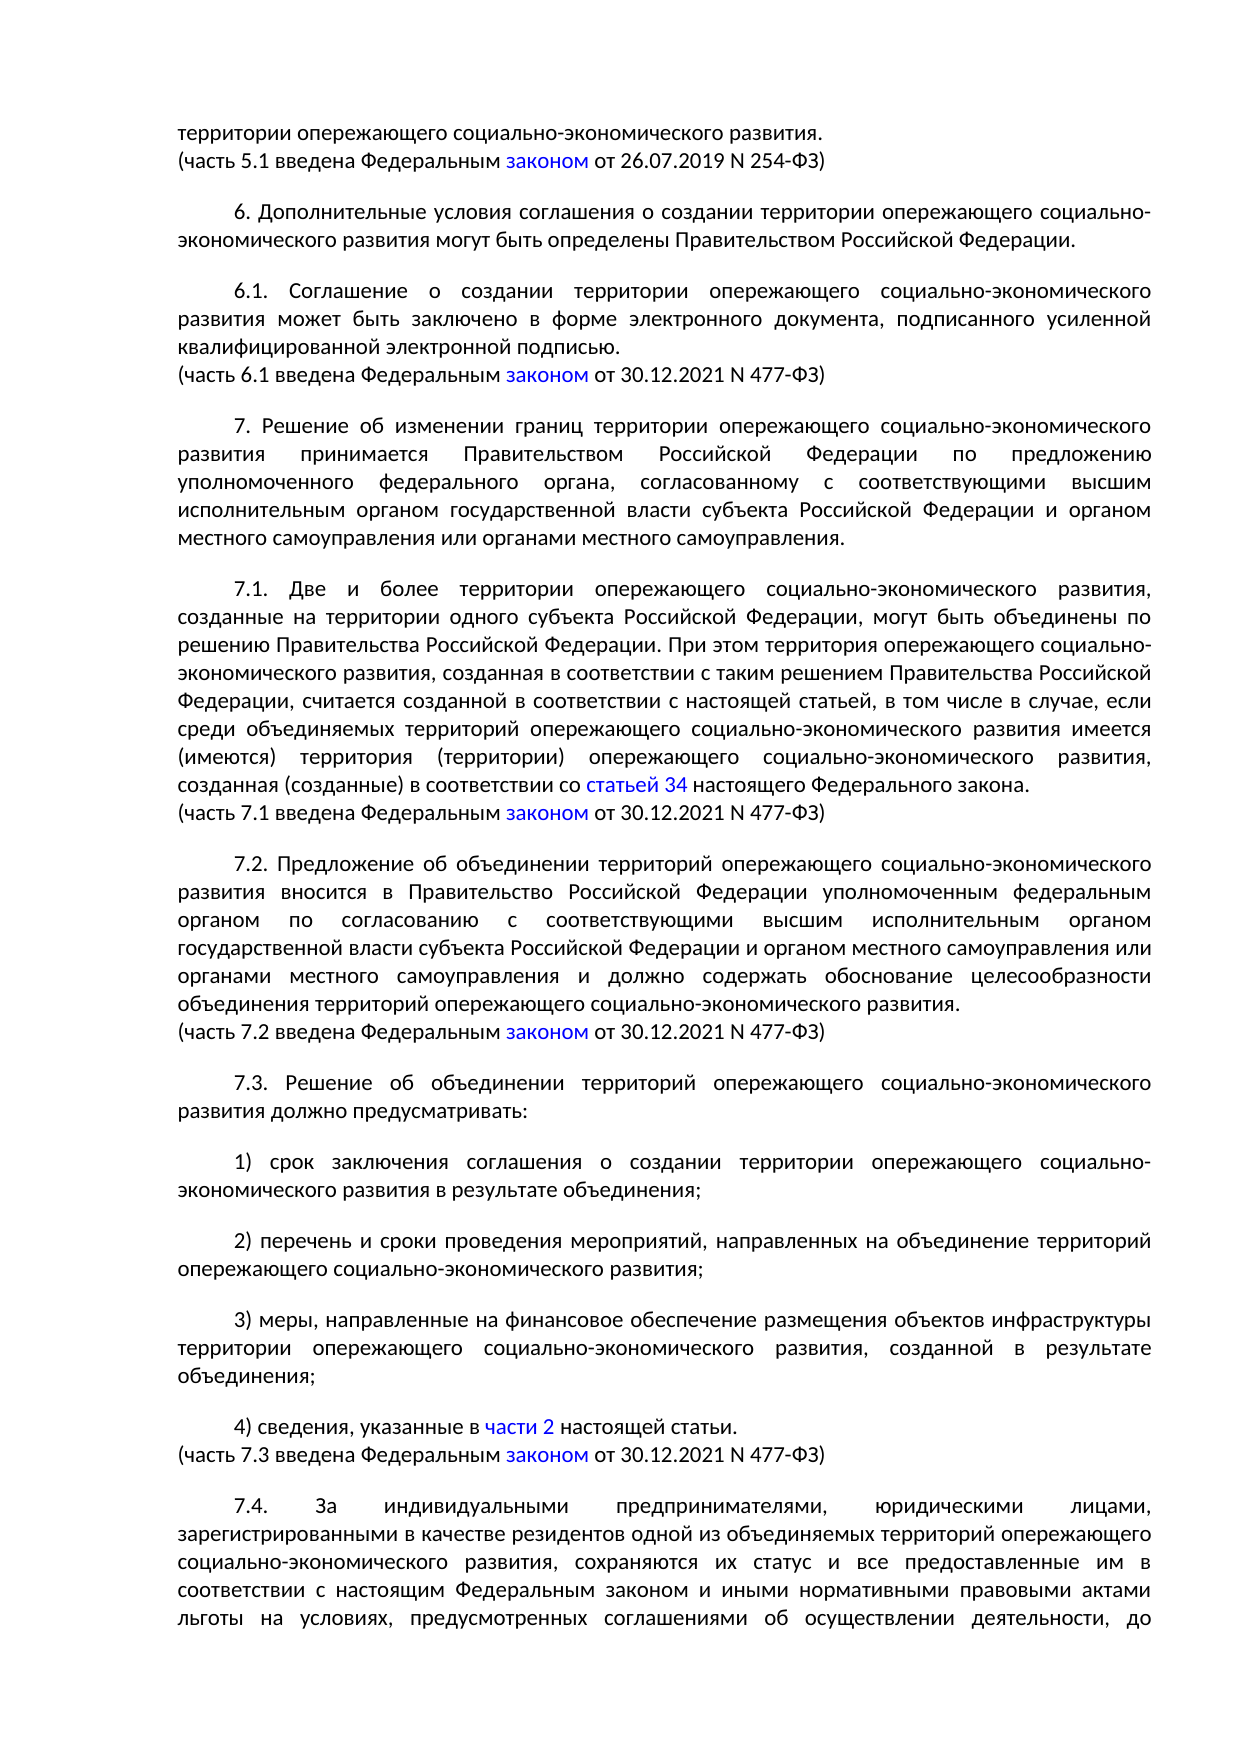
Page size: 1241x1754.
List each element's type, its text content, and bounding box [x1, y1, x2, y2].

text (часть 7.2 введена Федеральным законом от 30.12.2021 N 477-ФЗ) [177, 1017, 1152, 1045]
text (часть 5.1 введена Федеральным законом от 26.07.2019 N 254-ФЗ) [177, 146, 1152, 174]
text (часть 6.1 введена Федеральным законом от 30.12.2021 N 477-ФЗ) [177, 360, 1152, 388]
text 6. Дополнительные условия соглашения о создании территории опережающего социально-экономического развития могут быть определены Правительством Российской Федерации. [177, 197, 1152, 253]
text 3) меры, направленные на финансовое обеспечение размещения объектов инфраструктуры территории опережающего социально-экономического развития, созданной в результате объединения; [177, 1305, 1152, 1389]
text 4) сведения, указанные в части 2 настоящей статьи. [177, 1412, 1152, 1440]
text 7.3. Решение об объединении территорий опережающего социально-экономического развития должно предусматривать: [177, 1068, 1152, 1124]
text 7.2. Предложение об объединении территорий опережающего социально-экономического развития вносится в Правительство Российской Федерации уполномоченным федеральным органом по согласованию с соответствующими высшим исполнительным органом государственной власти субъекта Российской Федерации и органом местного самоуправления или органами местного самоуправления и должно содержать обоснование целесообразности объединения территорий опережающего социально-экономического развития. [177, 849, 1152, 1017]
text 7.1. Две и более территории опережающего социально-экономического развития, созданные на территории одного субъекта Российской Федерации, могут быть объединены по решению Правительства Российской Федерации. При этом территория опережающего социально-экономического развития, созданная в соответствии с таким решением Правительства Российской Федерации, считается созданной в соответствии с настоящей статьей, в том числе в случае, если среди объединяемых территорий опережающего социально-экономического развития имеется (имеются) территория (территории) опережающего социально-экономического развития, созданная (созданные) в соответствии со статьей 34 настоящего Федерального закона. [177, 574, 1152, 798]
text 7. Решение об изменении границ территории опережающего социально-экономического развития принимается Правительством Российской Федерации по предложению уполномоченного федерального органа, согласованному с соответствующими высшим исполнительным органом государственной власти субъекта Российской Федерации и органом местного самоуправления или органами местного самоуправления. [177, 411, 1152, 551]
text 2) перечень и сроки проведения мероприятий, направленных на объединение территорий опережающего социально-экономического развития; [177, 1226, 1152, 1282]
text (часть 7.3 введена Федеральным законом от 30.12.2021 N 477-ФЗ) [177, 1440, 1152, 1468]
text 1) срок заключения соглашения о создании территории опережающего социально-экономического развития в результате объединения; [177, 1147, 1152, 1203]
text (часть 7.1 введена Федеральным законом от 30.12.2021 N 477-ФЗ) [177, 798, 1152, 826]
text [177, 118, 1152, 146]
text 6.1. Соглашение о создании территории опережающего социально-экономического развития может быть заключено в форме электронного документа, подписанного усиленной квалифицированной электронной подписью. [177, 276, 1152, 360]
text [177, 1491, 1152, 1631]
